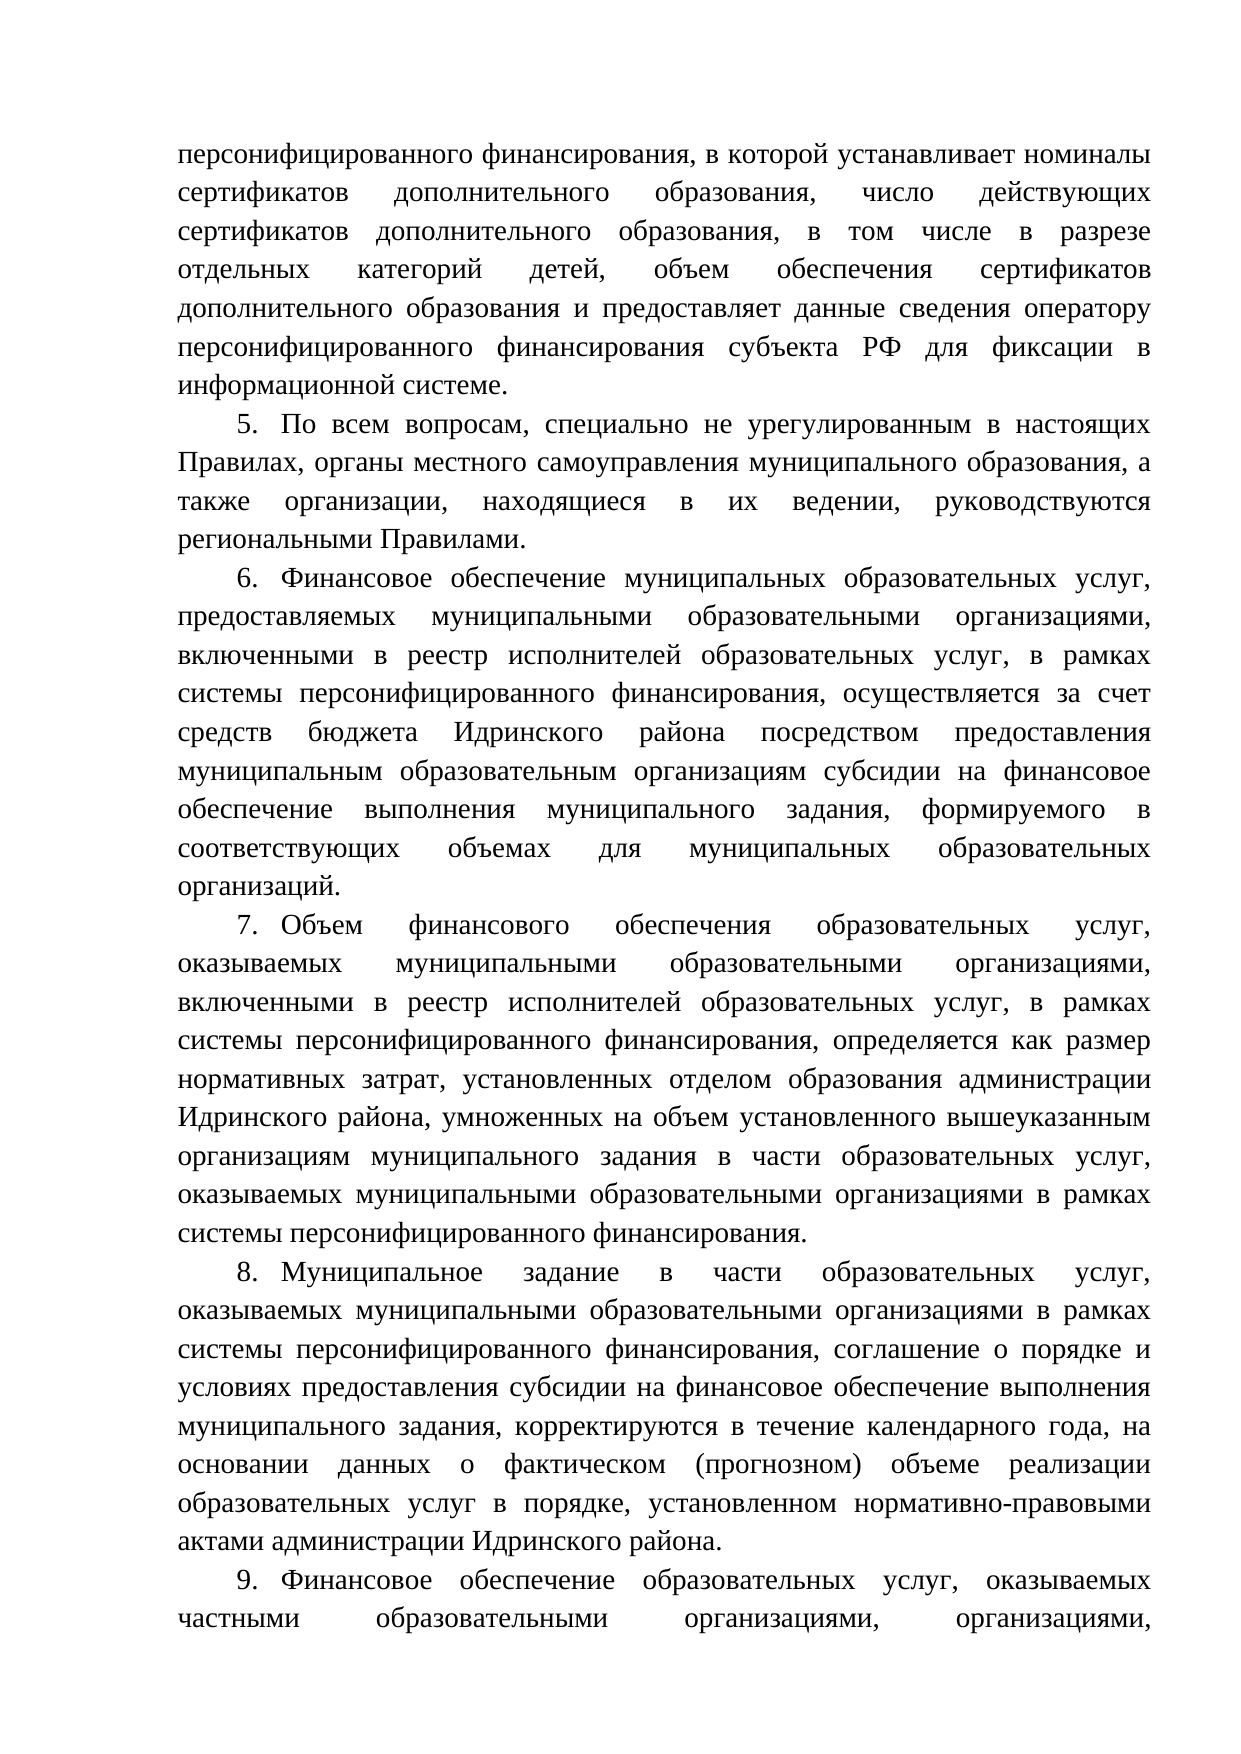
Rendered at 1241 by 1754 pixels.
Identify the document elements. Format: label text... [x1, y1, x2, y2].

list Объем финансового обеспечения образовательных услуг, оказываемых муниципальными образовательными организациями, включенными в реестр исполнителей образовательных услуг, в рамках системы персонифицированного финансирования, определяется как размер нормативных затрат, установленных отделом образования администрации Идринского района, умноженных на объем установленного вышеуказанным организациям муниципального задания в части образовательных услуг, оказываемых муниципальными образовательными организациями в рамках системы персонифицированного финансирования. [177, 907, 1152, 1249]
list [177, 1562, 1152, 1634]
list Муниципальное задание в части образовательных услуг, оказываемых муниципальными образовательными организациями в рамках системы персонифицированного финансирования, соглашение о порядке и условиях предоставления субсидии на финансовое обеспечение выполнения муниципального задания, корректируются в течение календарного года, на основании данных о фактическом (прогнозном) объеме реализации образовательных услуг в порядке, установленном нормативно-правовыми актами администрации Идринского района. [177, 1254, 1152, 1557]
list Финансовое обеспечение муниципальных образовательных услуг, предоставляемых муниципальными образовательными организациями, включенными в реестр исполнителей образовательных услуг, в рамках системы персонифицированного финансирования, осуществляется за счет средств бюджета Идринского района посредством предоставления муниципальным образовательным организациям субсидии на финансовое обеспечение выполнения муниципального задания, формируемого в соответствующих объемах для муниципальных образовательных организаций. [177, 560, 1152, 902]
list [177, 136, 1152, 401]
list По всем вопросам, специально не урегулированным в настоящих Правилах, органы местного самоуправления муниципального образования, а также организации, находящиеся в их ведении, руководствуются региональными Правилами. [177, 406, 1152, 555]
